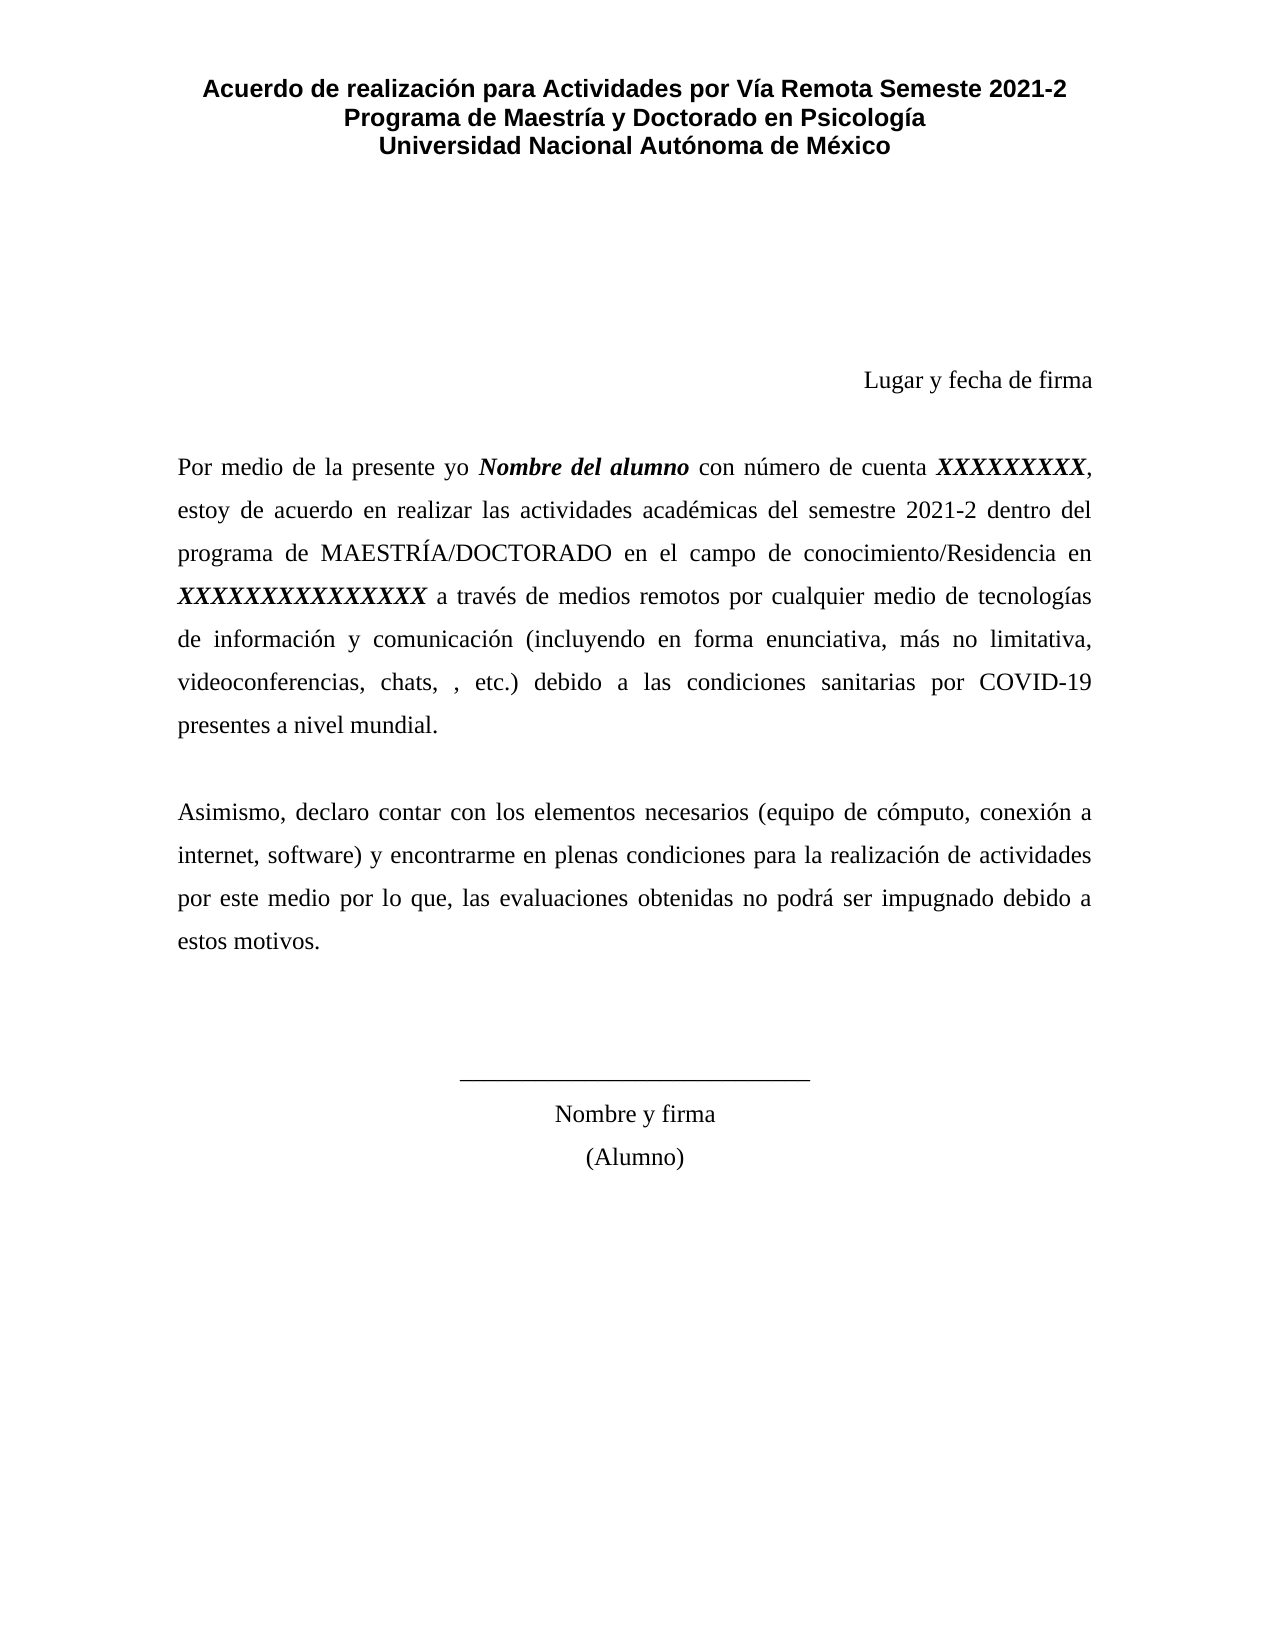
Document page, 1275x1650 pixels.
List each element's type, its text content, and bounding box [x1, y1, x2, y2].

text (Alumno) [177, 1142, 1093, 1171]
text Asimismo, declaro contar con los elementos necesarios (equipo de cómputo, conexión a internet, software) y encontrarme en plenas condiciones para la realización de actividades por este medio por lo que, las evaluaciones obtenidas no podrá ser impugnado debido a estos motivos. [177, 797, 1092, 955]
text Por medio de la presente yo Nombre del alumno con número de cuenta XXXXXXXXX, estoy de acuerdo en realizar las actividades académicas del semestre 2021-2 dentro del programa de MAESTRÍA/DOCTORADO en el campo de conocimiento/Residencia en XXXXXXXXXXXXXXX a través de medios remotos por cualquier medio de tecnologías de información y comunicación (incluyendo en forma enunciativa, más no limitativa, videoconferencias, chats, , etc.) debido a las condiciones sanitarias por COVID-19 presentes a nivel mundial. [177, 452, 1092, 739]
text Nombre y firma [177, 1099, 1093, 1127]
text ____________________________ [177, 1056, 1093, 1084]
text Lugar y fecha de firma [177, 366, 1092, 394]
